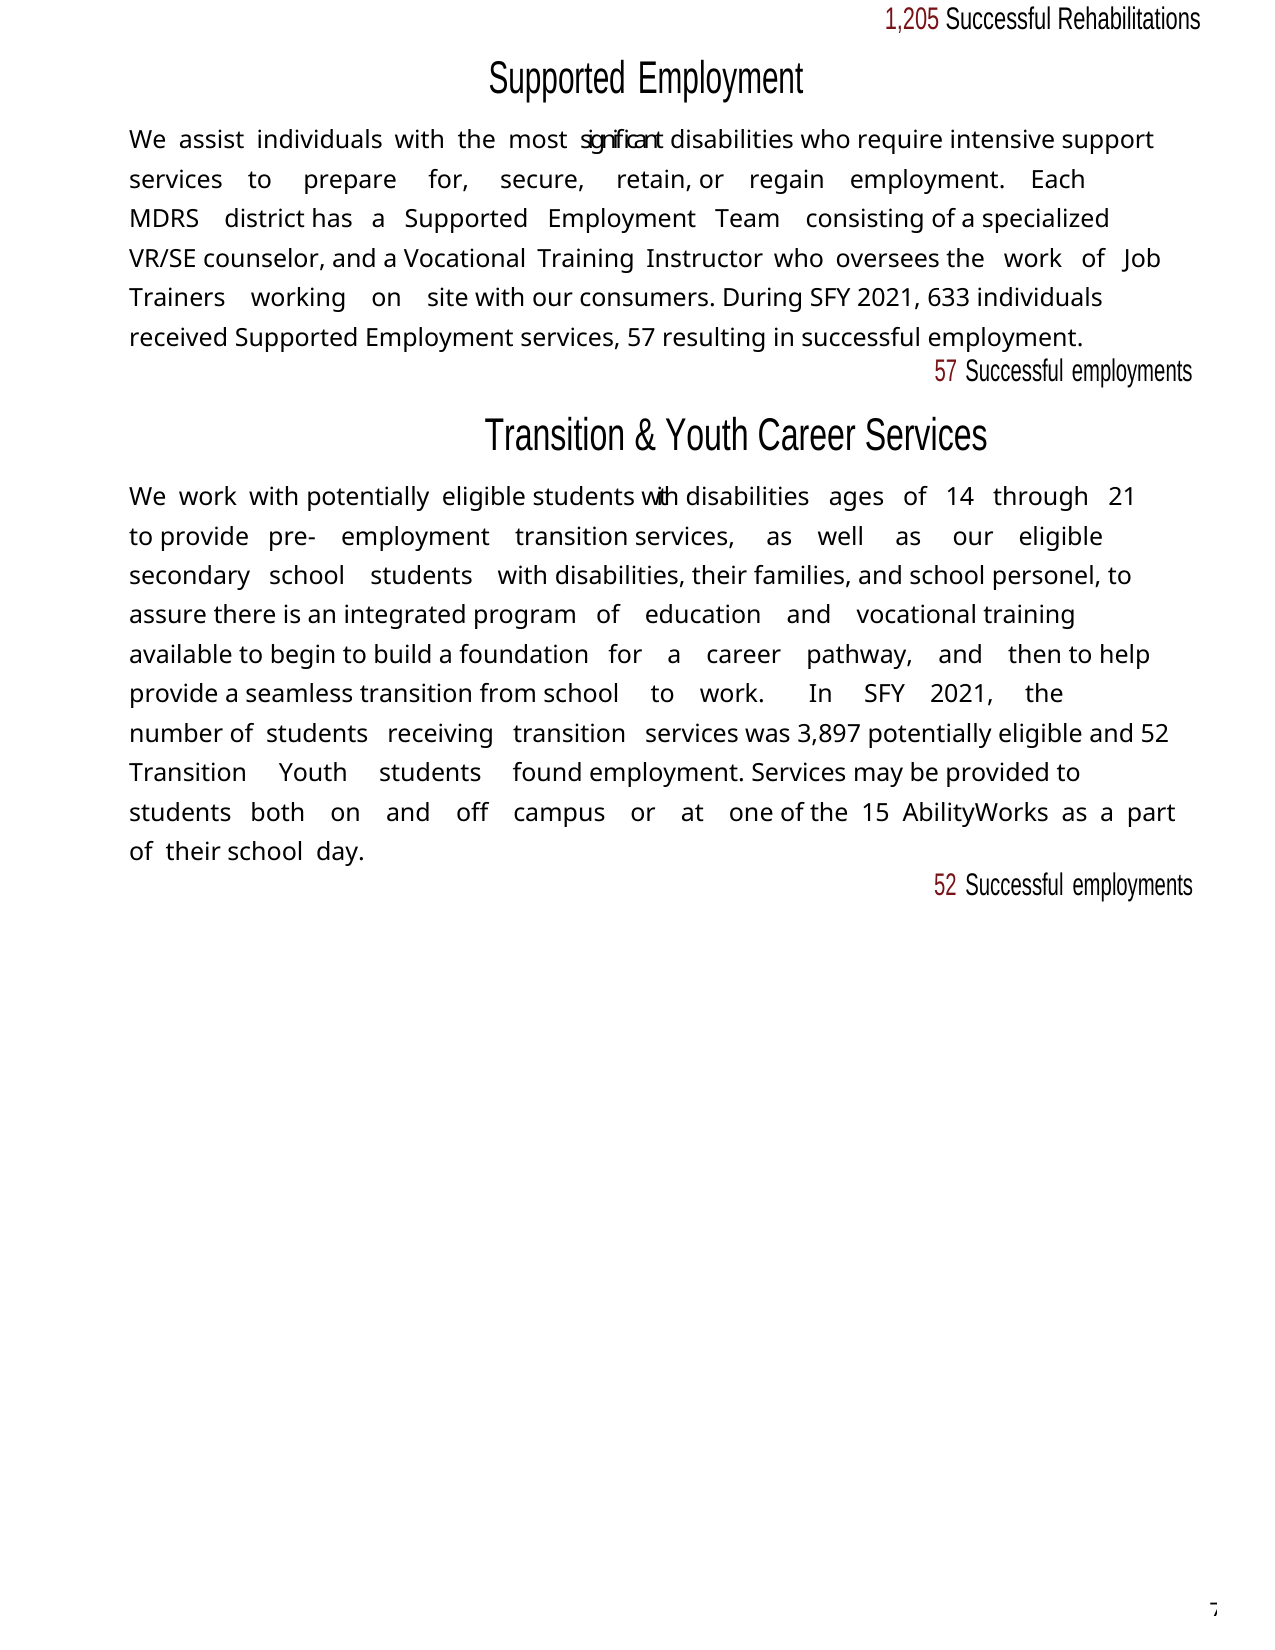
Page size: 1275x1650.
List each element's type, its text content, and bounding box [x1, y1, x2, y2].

text We assist individuals with the most significant disabilities who require intensive support services to prepare for, secure, retain, or regain employment. Each MDRS district has a Supported Employment Team consisting of a specialized VR/SE counselor, and a Vocational Training Instructor who oversees the work of Job Trainers working on site with our consumers. During SFY 2021, 633 individuals received Supported Employment services, 57 resulting in successful employment. [129, 122, 1177, 354]
text We work with potentially eligible students with disabilities ages of 14 through 21 to provide pre- employment transition services, as well as our eligible secondary school students with disabilities, their families, and school personel, to assure there is an integrated program of education and vocational training available to begin to build a foundation for a career pathway, and then to help provide a seamless transition from school to work. In SFY 2021, the number of students receiving transition services was 3,897 potentially eligible and 52 Transition Youth students found employment. Services may be provided to students both on and off campus or at one of the 15 AbilityWorks as a part of their school day. [129, 479, 1177, 868]
text 57 Successful employments [934, 359, 1275, 387]
subtitle Transition & Youth Career Services [484, 407, 1275, 460]
subtitle Supported Employment [181, 51, 1110, 103]
text 1,205 Successful Rehabilitations [0, 0, 1201, 36]
text 52 Successful employments [934, 873, 1275, 901]
